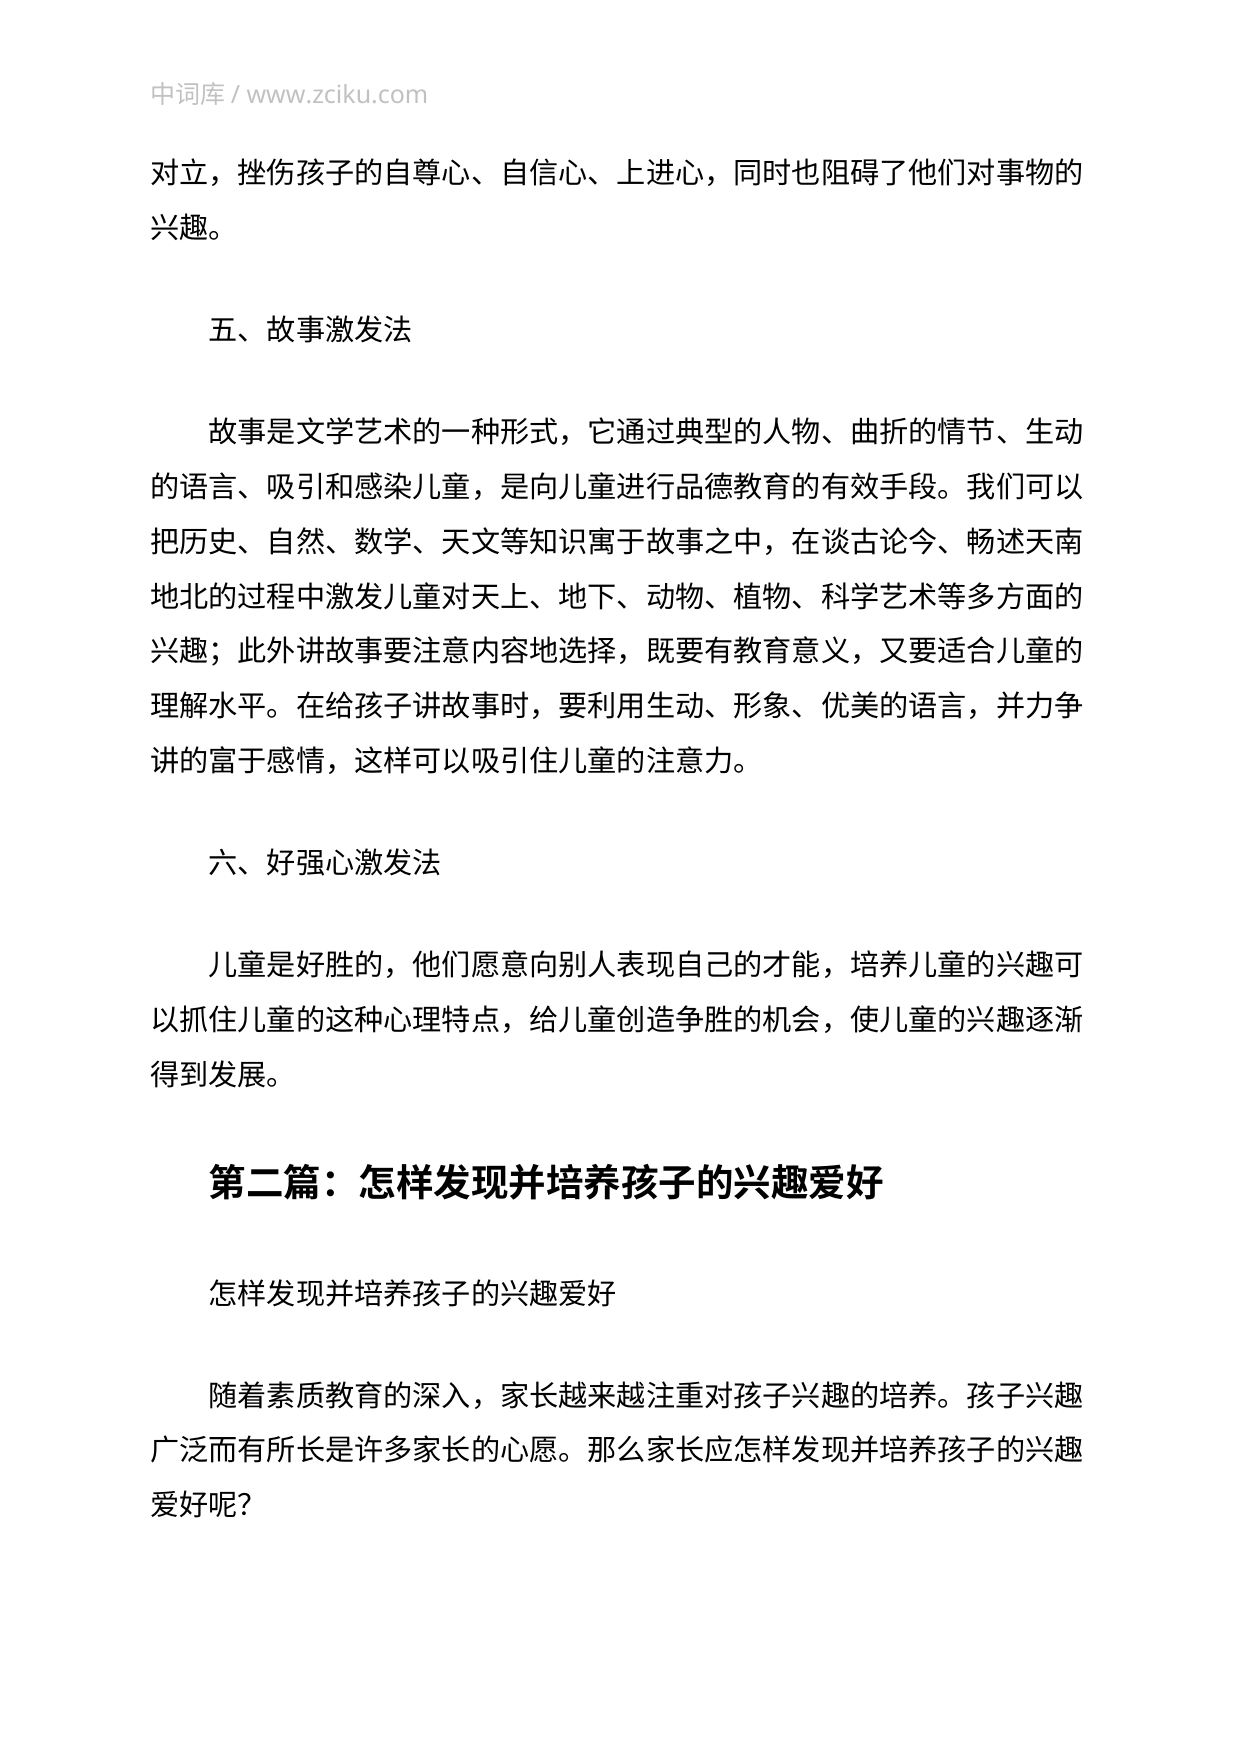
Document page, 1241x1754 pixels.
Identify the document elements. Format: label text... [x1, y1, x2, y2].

text 第二篇：怎样发现并培养孩子的兴趣爱好 [150, 1153, 1090, 1207]
text 故事是文学艺术的一种形式，它通过典型的人物、曲折的情节、生动的语言、吸引和感染儿童，是向儿童进行品德教育的有效手段。我们可以把历史、自然、数学、天文等知识寓于故事之中，在谈古论今、畅述天南地北的过程中激发儿童对天上、地下、动物、植物、科学艺术等多方面的兴趣；此外讲故事要注意内容地选择，既要有教育意义，又要适合儿童的理解水平。在给孩子讲故事时，要利用生动、形象、优美的语言，并力争讲的富于感情，这样可以吸引住儿童的注意力。 [150, 408, 1090, 780]
text 儿童是好胜的，他们愿意向别人表现自己的才能，培养儿童的兴趣可以抓住儿童的这种心理特点，给儿童创造争胜的机会，使儿童的兴趣逐渐得到发展。 [150, 941, 1090, 1093]
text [150, 150, 1090, 247]
text 怎样发现并培养孩子的兴趣爱好 [150, 1270, 1090, 1313]
text 随着素质教育的深入，家长越来越注重对孩子兴趣的培养。孩子兴趣广泛而有所长是许多家长的心愿。那么家长应怎样发现并培养孩子的兴趣爱好呢？ [150, 1372, 1090, 1524]
text 五、故事激发法 [150, 307, 1090, 349]
text 六、好强心激发法 [150, 839, 1090, 882]
